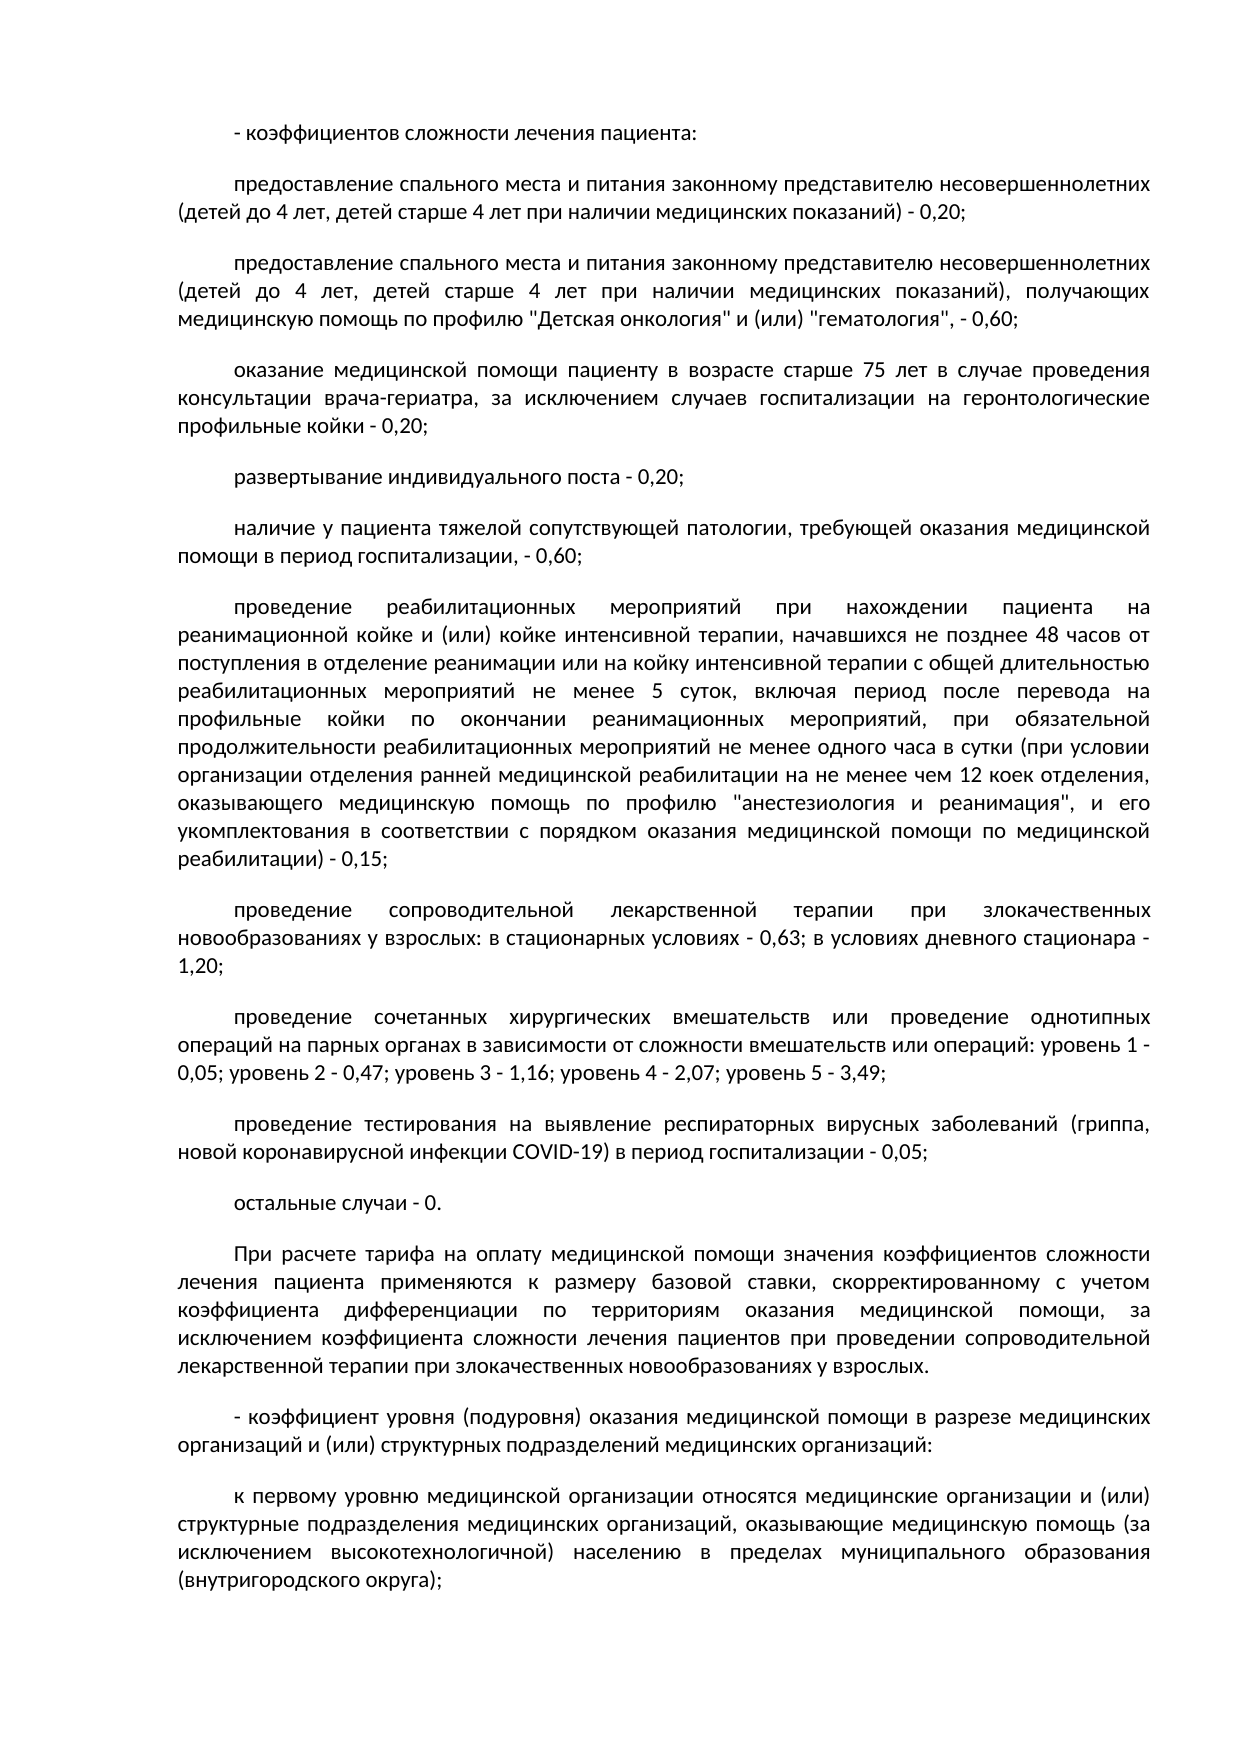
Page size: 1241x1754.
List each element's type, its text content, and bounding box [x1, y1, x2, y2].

text к первому уровню медицинской организации относятся медицинские организации и (или) структурные подразделения медицинских организаций, оказывающие медицинскую помощь (за исключением высокотехнологичной) населению в пределах муниципального образования (внутригородского округа); [177, 1481, 1152, 1593]
text предоставление спального места и питания законному представителю несовершеннолетних (детей до 4 лет, детей старше 4 лет при наличии медицинских показаний) - 0,20; [177, 169, 1152, 225]
text проведение сопроводительной лекарственной терапии при злокачественных новообразованиях у взрослых: в стационарных условиях - 0,63; в условиях дневного стационара - 1,20; [177, 895, 1152, 979]
text проведение реабилитационных мероприятий при нахождении пациента на реанимационной койке и (или) койке интенсивной терапии, начавшихся не позднее 48 часов от поступления в отделение реанимации или на койку интенсивной терапии с общей длительностью реабилитационных мероприятий не менее 5 суток, включая период после перевода на профильные койки по окончании реанимационных мероприятий, при обязательной продолжительности реабилитационных мероприятий не менее одного часа в сутки (при условии организации отделения ранней медицинской реабилитации на не менее чем 12 коек отделения, оказывающего медицинскую помощь по профилю "анестезиология и реанимация", и его укомплектования в соответствии с порядком оказания медицинской помощи по медицинской реабилитации) - 0,15; [177, 592, 1152, 872]
text - коэффициент уровня (подуровня) оказания медицинской помощи в разрезе медицинских организаций и (или) структурных подразделений медицинских организаций: [177, 1402, 1152, 1458]
text - коэффициентов сложности лечения пациента: [177, 118, 1152, 146]
text оказание медицинской помощи пациенту в возрасте старше 75 лет в случае проведения консультации врача-гериатра, за исключением случаев госпитализации на геронтологические профильные койки - 0,20; [177, 355, 1152, 439]
text проведение сочетанных хирургических вмешательств или проведение однотипных операций на парных органах в зависимости от сложности вмешательств или операций: уровень 1 - 0,05; уровень 2 - 0,47; уровень 3 - 1,16; уровень 4 - 2,07; уровень 5 - 3,49; [177, 1002, 1152, 1086]
text наличие у пациента тяжелой сопутствующей патологии, требующей оказания медицинской помощи в период госпитализации, - 0,60; [177, 513, 1152, 569]
text развертывание индивидуального поста - 0,20; [177, 462, 1152, 490]
text При расчете тарифа на оплату медицинской помощи значения коэффициентов сложности лечения пациента применяются к размеру базовой ставки, скорректированному с учетом коэффициента дифференциации по территориям оказания медицинской помощи, за исключением коэффициента сложности лечения пациентов при проведении сопроводительной лекарственной терапии при злокачественных новообразованиях у взрослых. [177, 1239, 1152, 1379]
text остальные случаи - 0. [177, 1188, 1152, 1216]
text проведение тестирования на выявление респираторных вирусных заболеваний (гриппа, новой коронавирусной инфекции COVID-19) в период госпитализации - 0,05; [177, 1109, 1152, 1165]
text предоставление спального места и питания законному представителю несовершеннолетних (детей до 4 лет, детей старше 4 лет при наличии медицинских показаний), получающих медицинскую помощь по профилю "Детская онкология" и (или) "гематология", - 0,60; [177, 248, 1152, 332]
